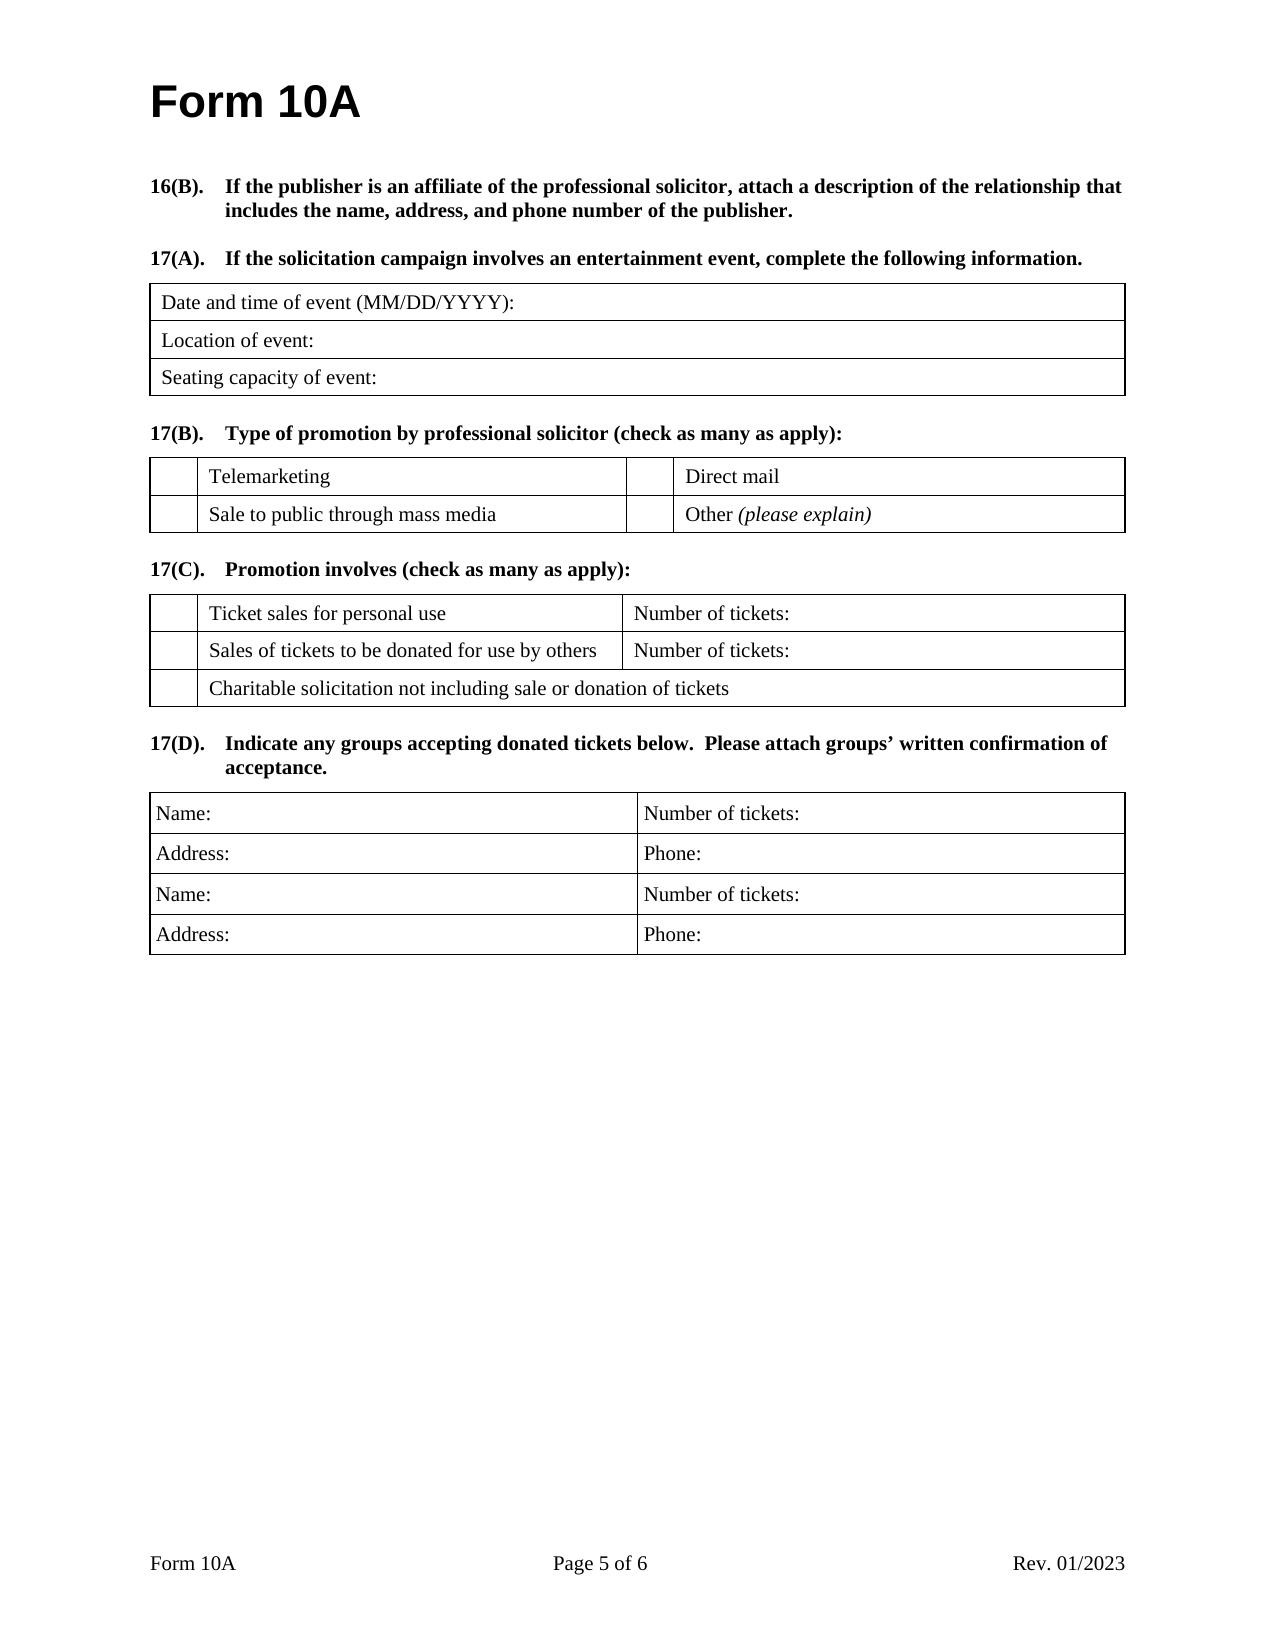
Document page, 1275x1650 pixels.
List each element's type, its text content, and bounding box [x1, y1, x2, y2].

table_cell [627, 496, 673, 532]
table_header [151, 595, 197, 631]
table_cell Other (please explain) [674, 496, 1124, 532]
table_cell [151, 496, 197, 532]
table_cell Name: [151, 874, 637, 913]
text 17(A). If the solicitation campaign involves an entertainment event, complete the following information. [150, 246, 1125, 270]
table_cell Phone: [638, 834, 1124, 873]
table_header Number of tickets: [623, 595, 1124, 631]
table_header [151, 458, 197, 494]
table_cell Sales of tickets to be donated for use by others [198, 632, 622, 669]
text 17(C). Promotion involves (check as many as apply): [150, 557, 1125, 581]
text acceptance. [150, 755, 1125, 779]
table_cell [151, 632, 197, 669]
table_header Ticket sales for personal use [198, 595, 622, 631]
table_cell Address: [151, 915, 637, 954]
table_cell Address: [151, 834, 637, 873]
table_header Date and time of event (MM/DD/YYYY): [151, 284, 1124, 320]
table_cell Location of event: [151, 321, 1124, 358]
table_header Number of tickets: [638, 793, 1124, 832]
table_cell [151, 670, 197, 706]
table_header Telemarketing [198, 458, 626, 494]
table_header Name: [151, 793, 637, 832]
table_header Direct mail [674, 458, 1124, 494]
table_cell Number of tickets: [623, 632, 1124, 669]
table_cell Charitable solicitation not including sale or donation of tickets [198, 670, 1124, 706]
text includes the name, address, and phone number of the publisher. [225, 198, 1125, 222]
text 17(B). Type of promotion by professional solicitor (check as many as apply): [150, 420, 1125, 444]
table_cell Seating capacity of event: [151, 359, 1124, 395]
text 16(B). If the publisher is an affiliate of the professional solicitor, attach a description of the relationship that [150, 174, 1125, 198]
table_header [627, 458, 673, 494]
table_cell Phone: [638, 915, 1124, 954]
table_cell to public through mass media [198, 496, 626, 532]
text 17(D). Indicate any groups accepting donated tickets below. Please attach groups’ written confirmation of [150, 731, 1125, 755]
table_cell Number of tickets: [638, 874, 1124, 913]
